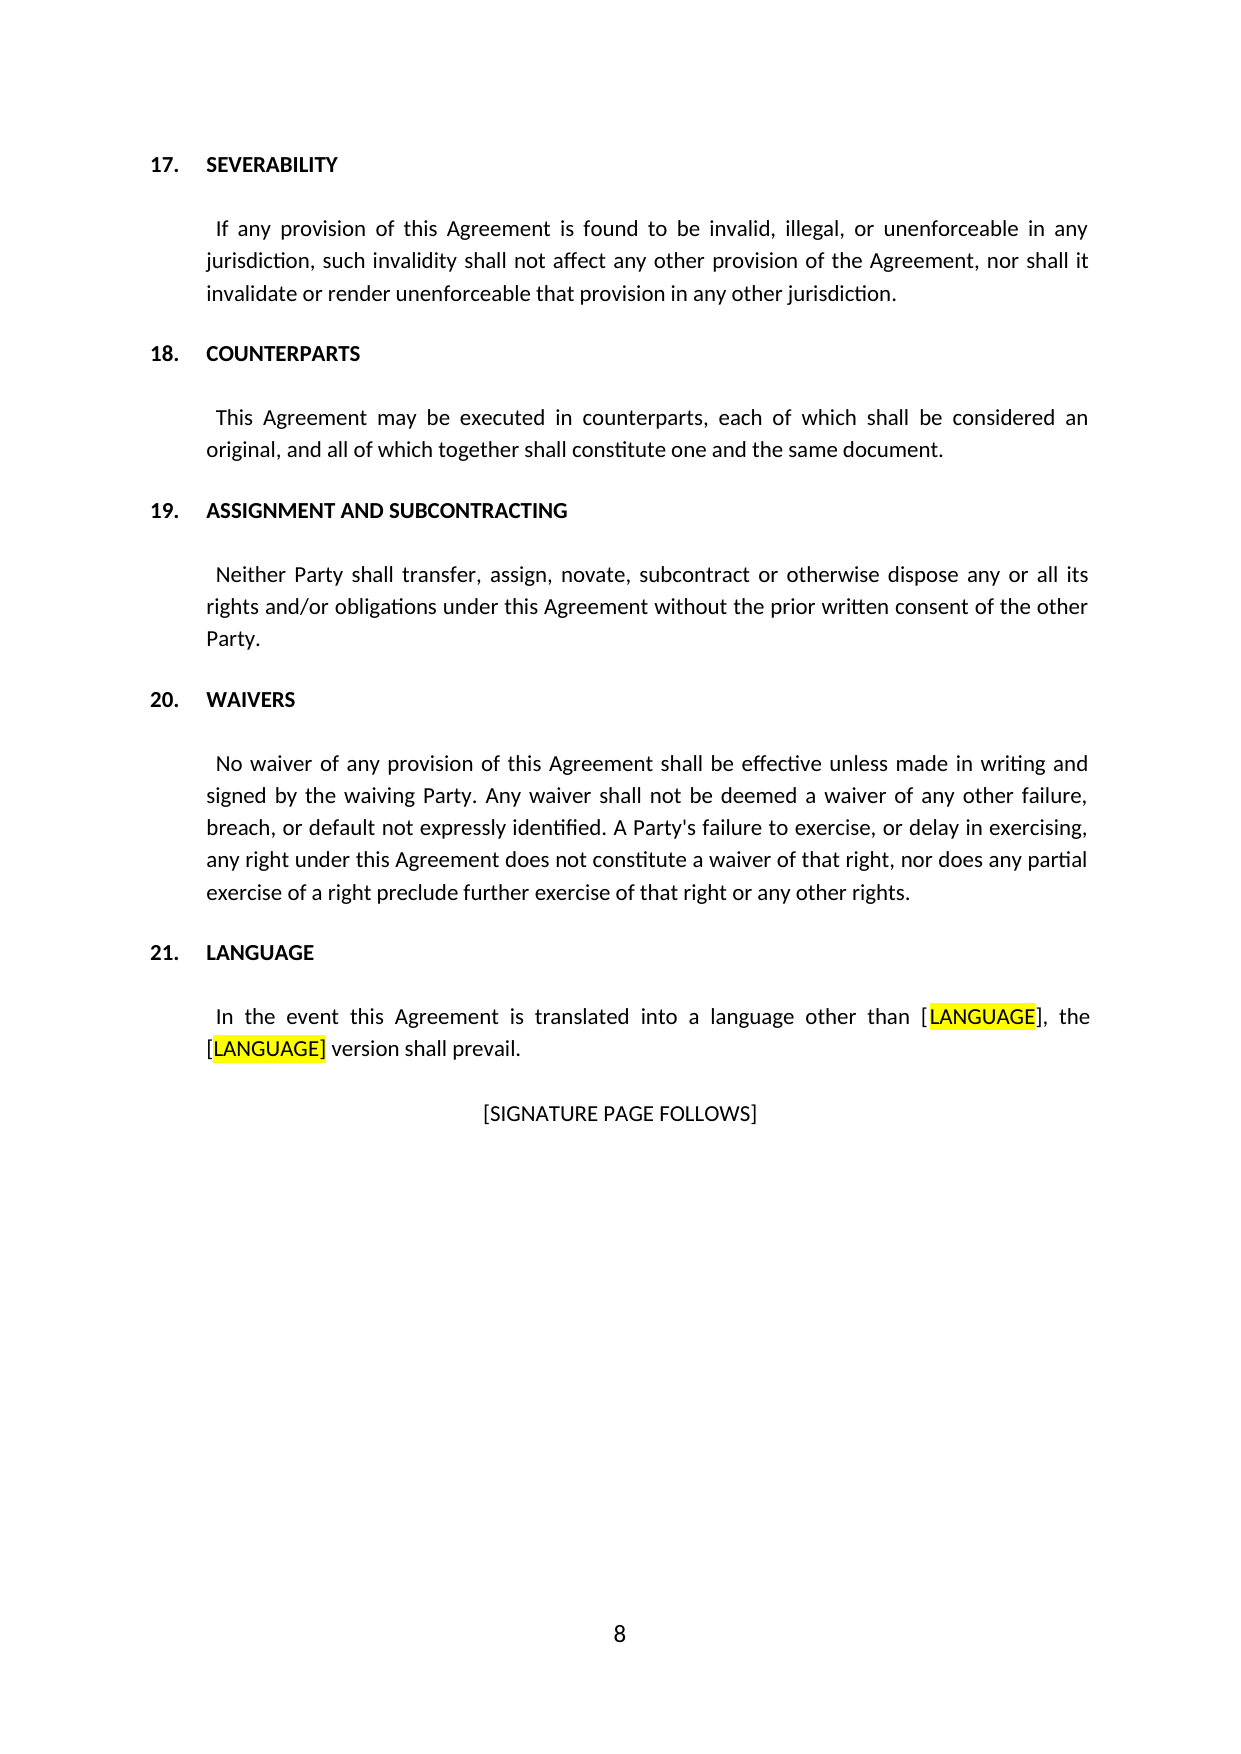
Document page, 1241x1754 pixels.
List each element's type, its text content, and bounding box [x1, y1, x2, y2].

list ASSIGNMENT AND SUBCONTRACTING [150, 496, 1090, 524]
list In the event this Agreement is translated into a language other than [LANGUAGE], the [LANGUAGE] version shall prevail. [206, 1002, 1090, 1063]
list No waiver of any provision of this Agreement shall be effective unless made in writing and signed by the waiving Party. Any waiver shall not be deemed a waiver of any other failure, breach, or default not expressly identified. A Party's failure to exercise, or delay in exercising, any right under this Agreement does not constitute a waiver of that right, nor does any partial exercise of a right preclude further exercise of that right or any other rights. [206, 749, 1090, 906]
text [SIGNATURE PAGE FOLLOWS] [150, 1099, 1090, 1127]
list This Agreement may be executed in counterparts, each of which shall be considered an original, and all of which together shall constitute one and the same document. [206, 403, 1090, 463]
list WAIVERS [150, 685, 1090, 713]
list COUNTERPARTS [150, 339, 1090, 367]
list LANGUAGE [150, 938, 1090, 966]
list Neither Party shall transfer, assign, novate, subcontract or otherwise dispose any or all its rights and/or obligations under this Agreement without the prior written consent of the other Party. [206, 560, 1090, 652]
list SEVERABILITY [150, 150, 1090, 178]
list If any provision of this Agreement is found to be invalid, illegal, or unenforceable in any jurisdiction, such invalidity shall not affect any other provision of the Agreement, nor shall it invalidate or render unenforceable that provision in any other jurisdiction. [206, 214, 1090, 307]
